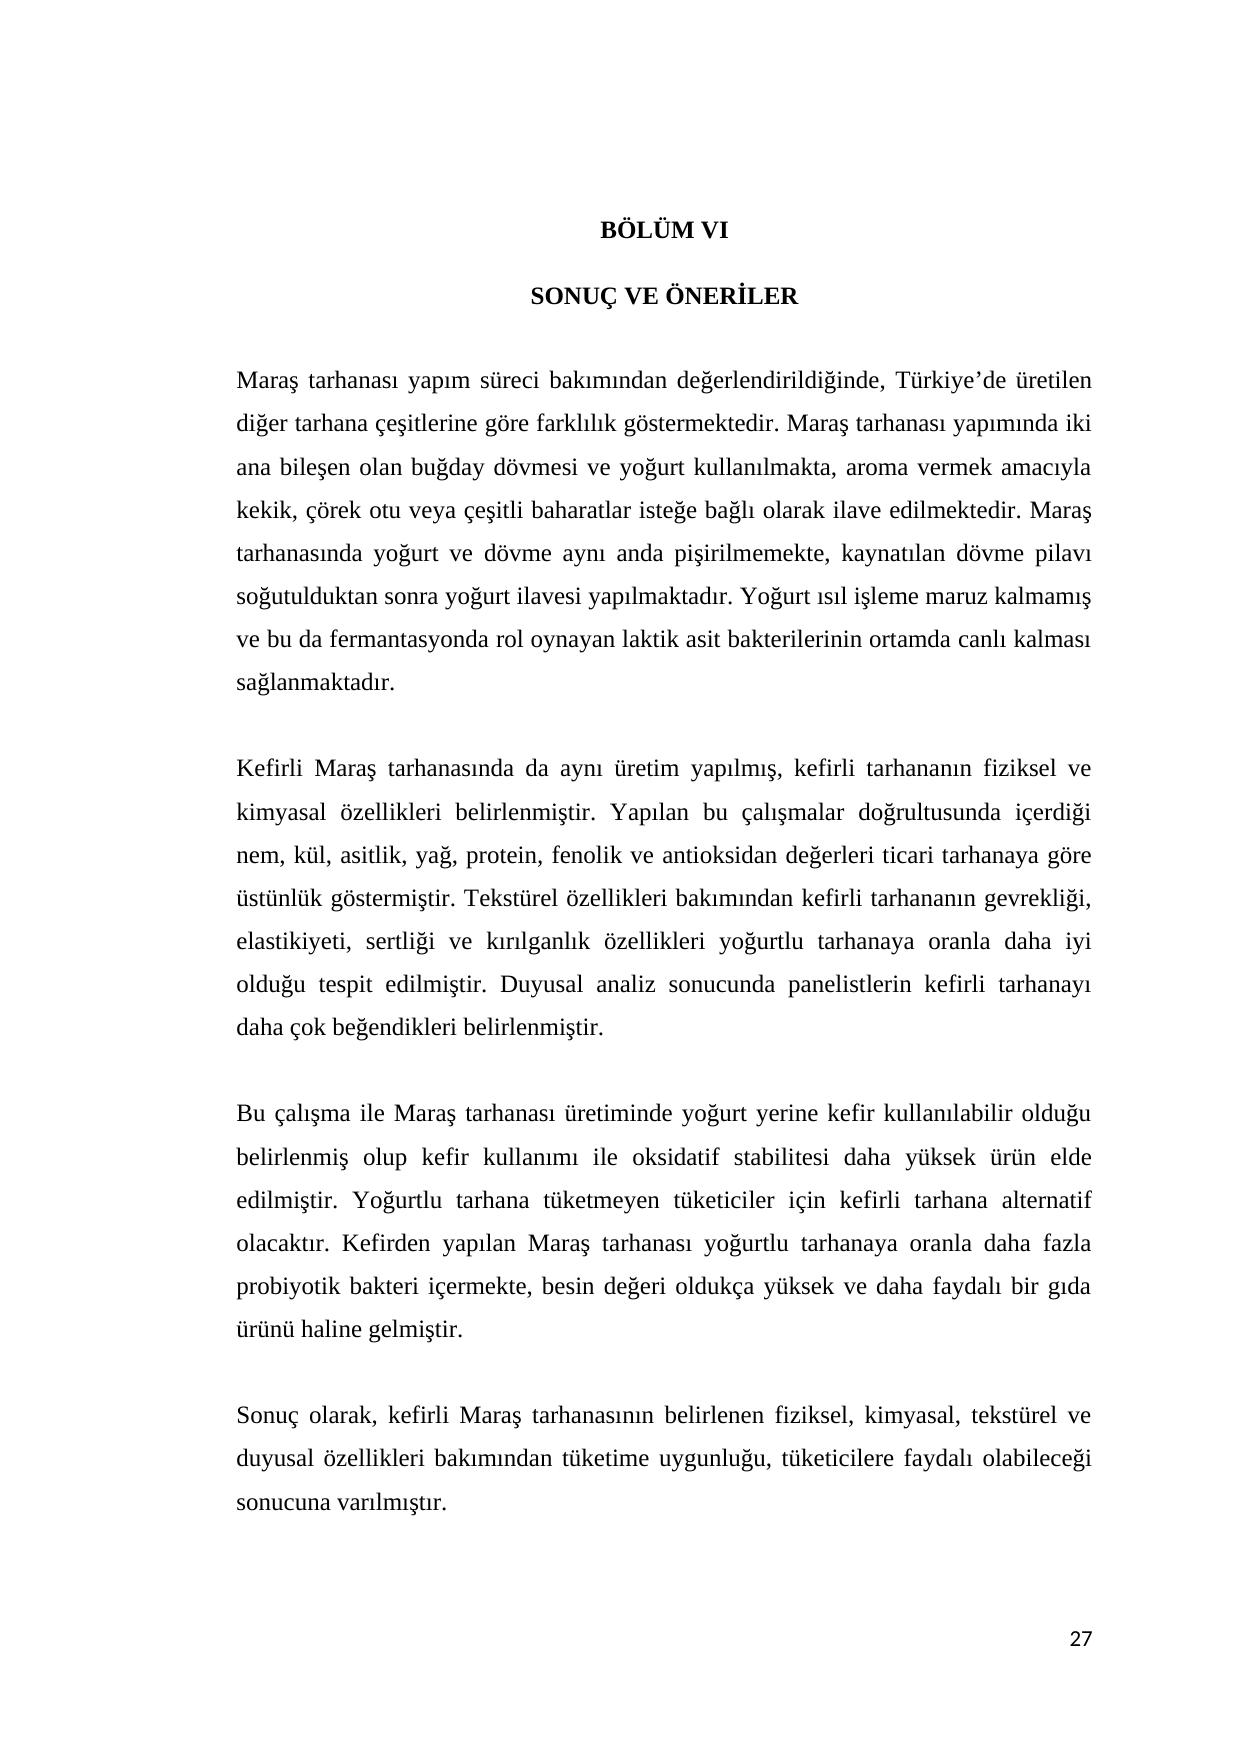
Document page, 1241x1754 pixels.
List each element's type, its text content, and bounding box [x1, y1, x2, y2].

text Kefirli Maraş tarhanasında da aynı üretim yapılmış, kefirli tarhananın fiziksel ve kimyasal özellikleri belirlenmiştir. Yapılan bu çalışmalar doğrultusunda içerdiği nem, kül, asitlik, yağ, protein, fenolik ve antioksidan değerleri ticari tarhanaya göre üstünlük göstermiştir. Tekstürel özellikleri bakımından kefirli tarhananın gevrekliği, elastikiyeti, sertliği ve kırılganlık özellikleri yoğurtlu tarhanaya oranla daha iyi olduğu tespit edilmiştir. Duyusal analiz sonucunda panelistlerin kefirli tarhanayı daha çok beğendikleri belirlenmiştir. [236, 753, 1092, 1041]
text Maraş tarhanası yapım süreci bakımından değerlendirildiğinde, Türkiye’de üretilen diğer tarhana çeşitlerine göre farklılık göstermektedir. Maraş tarhanası yapımında iki ana bileşen olan buğday dövmesi ve yoğurt kullanılmakta, aroma vermek amacıyla kekik, çörek otu veya çeşitli baharatlar isteğe bağlı olarak ilave edilmektedir. Maraş tarhanasında yoğurt ve dövme aynı anda pişirilmemekte, kaynatılan dövme pilavı soğutulduktan sonra yoğurt ilavesi yapılmaktadır. Yoğurt ısıl işleme maruz kalmamış ve bu da fermantasyonda rol oynayan laktik asit bakterilerinin ortamda canlı kalması sağlanmaktadır. [236, 365, 1092, 696]
text Bu çalışma ile Maraş tarhanası üretiminde yoğurt yerine kefir kullanılabilir olduğu belirlenmiş olup kefir kullanımı ile oksidatif stabilitesi daha yüksek ürün elde edilmiştir. Yoğurtlu tarhana tüketmeyen tüketiciler için kefirli tarhana alternatif olacaktır. Kefirden yapılan Maraş tarhanası yoğurtlu tarhanaya oranla daha fazla probiyotik bakteri içermekte, besin değeri oldukça yüksek ve daha faydalı bir gıda ürünü haline gelmiştir. [236, 1098, 1092, 1343]
subtitle SONUÇ VE ÖNERİLER [236, 281, 1092, 310]
subtitle BÖLÜM VI [236, 215, 1092, 243]
text Sonuç olarak, kefirli Maraş tarhanasının belirlenen fiziksel, kimyasal, tekstürel ve duyusal özellikleri bakımından tüketime uygunluğu, tüketicilere faydalı olabileceği sonucuna varılmıştır. [236, 1400, 1092, 1515]
